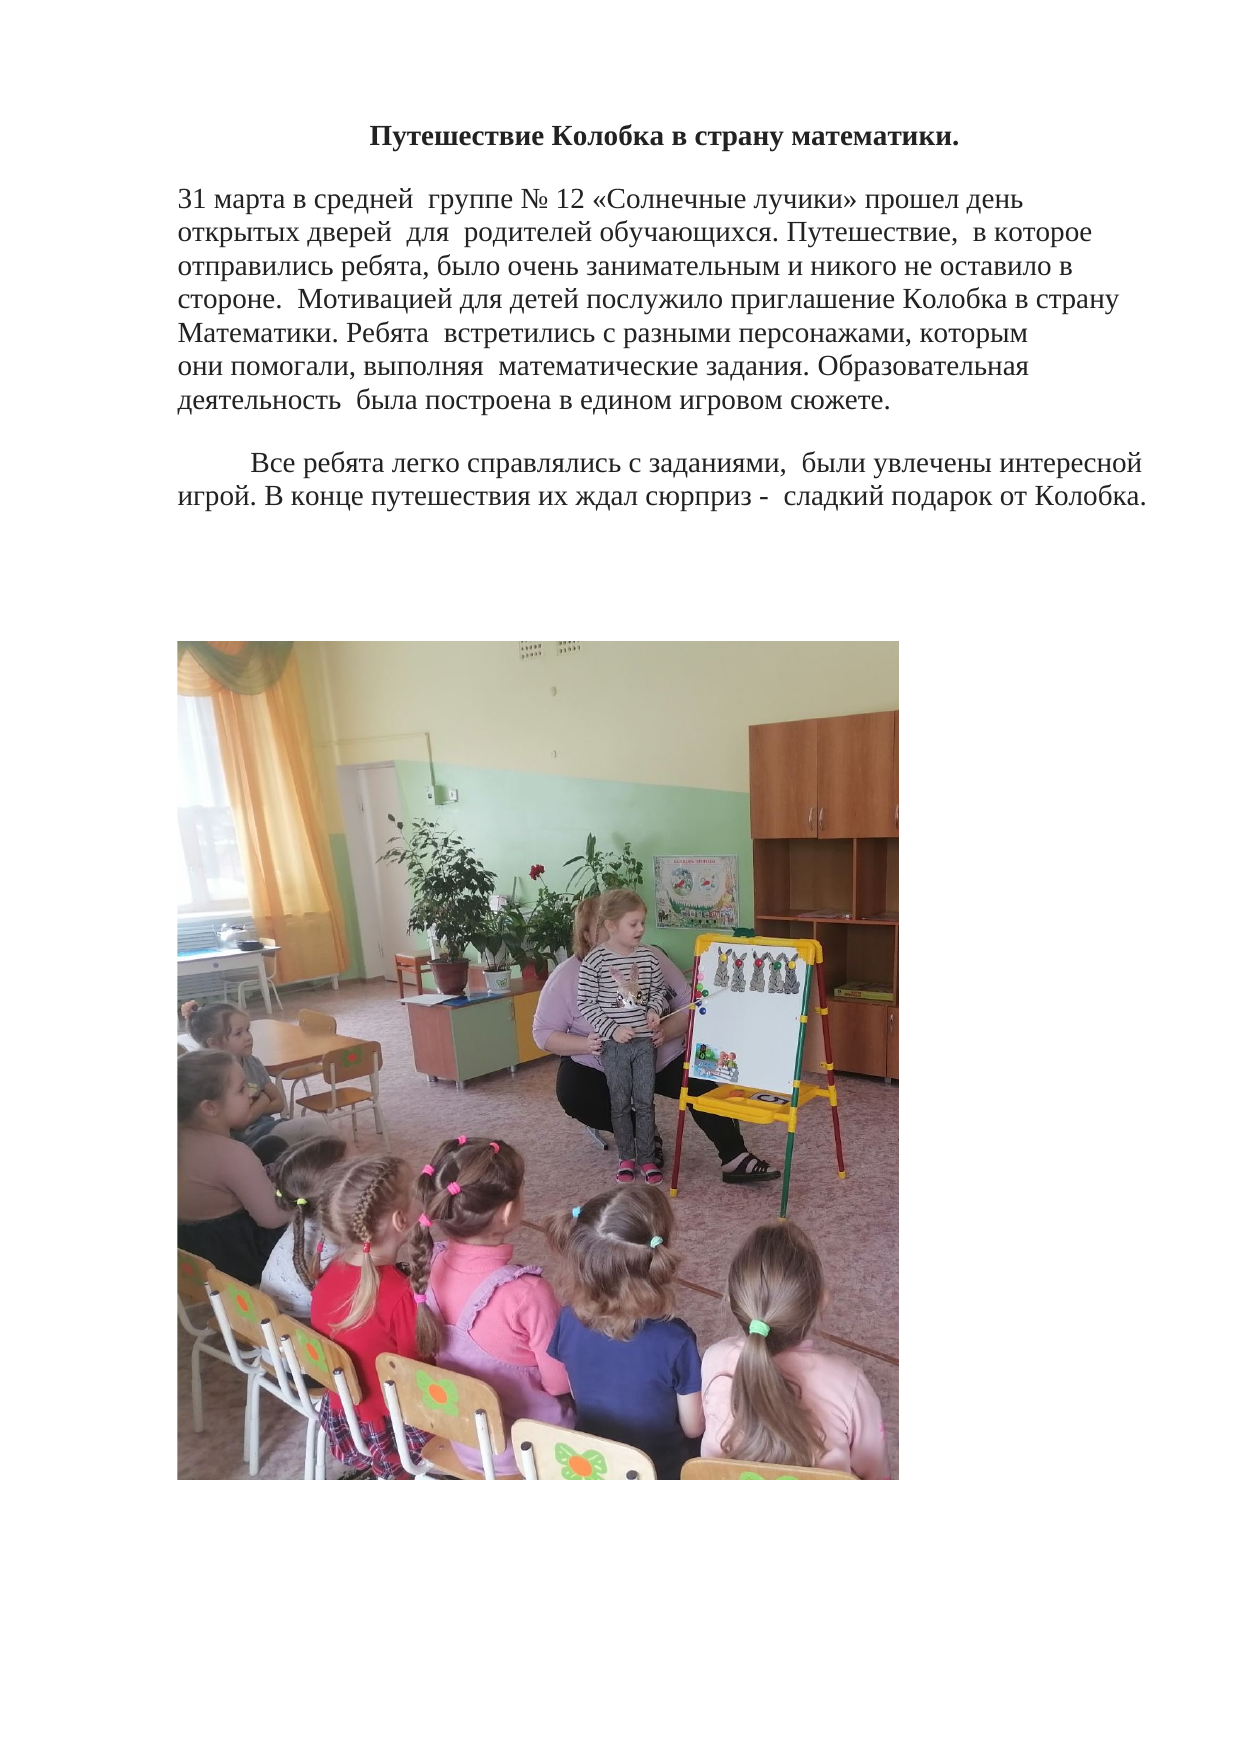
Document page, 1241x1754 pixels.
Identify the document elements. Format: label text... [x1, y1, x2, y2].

text 31 марта в средней группе № 12 «Солнечные лучики» прошел день открытых дверей для родителей обучающихся. Путешествие, в которое отправились ребята, было очень занимательным и никого не оставило в стороне. Мотивацией для детей послужило приглашение Колобка в страну Математики. Ребята встретились с разными персонажами, которым они помогали, выполняя математические задания. Образовательная деятельность была построена в едином игровом сюжете. [177, 181, 1152, 416]
text Все ребята легко справлялись с заданиями, были увлечены интересной игрой. В конце путешествия их ждал сюрприз - сладкий подарок от Колобка. [177, 445, 1152, 512]
text Путешествие Колобка в страну математики. [177, 118, 1152, 152]
picture [177, 641, 899, 1480]
